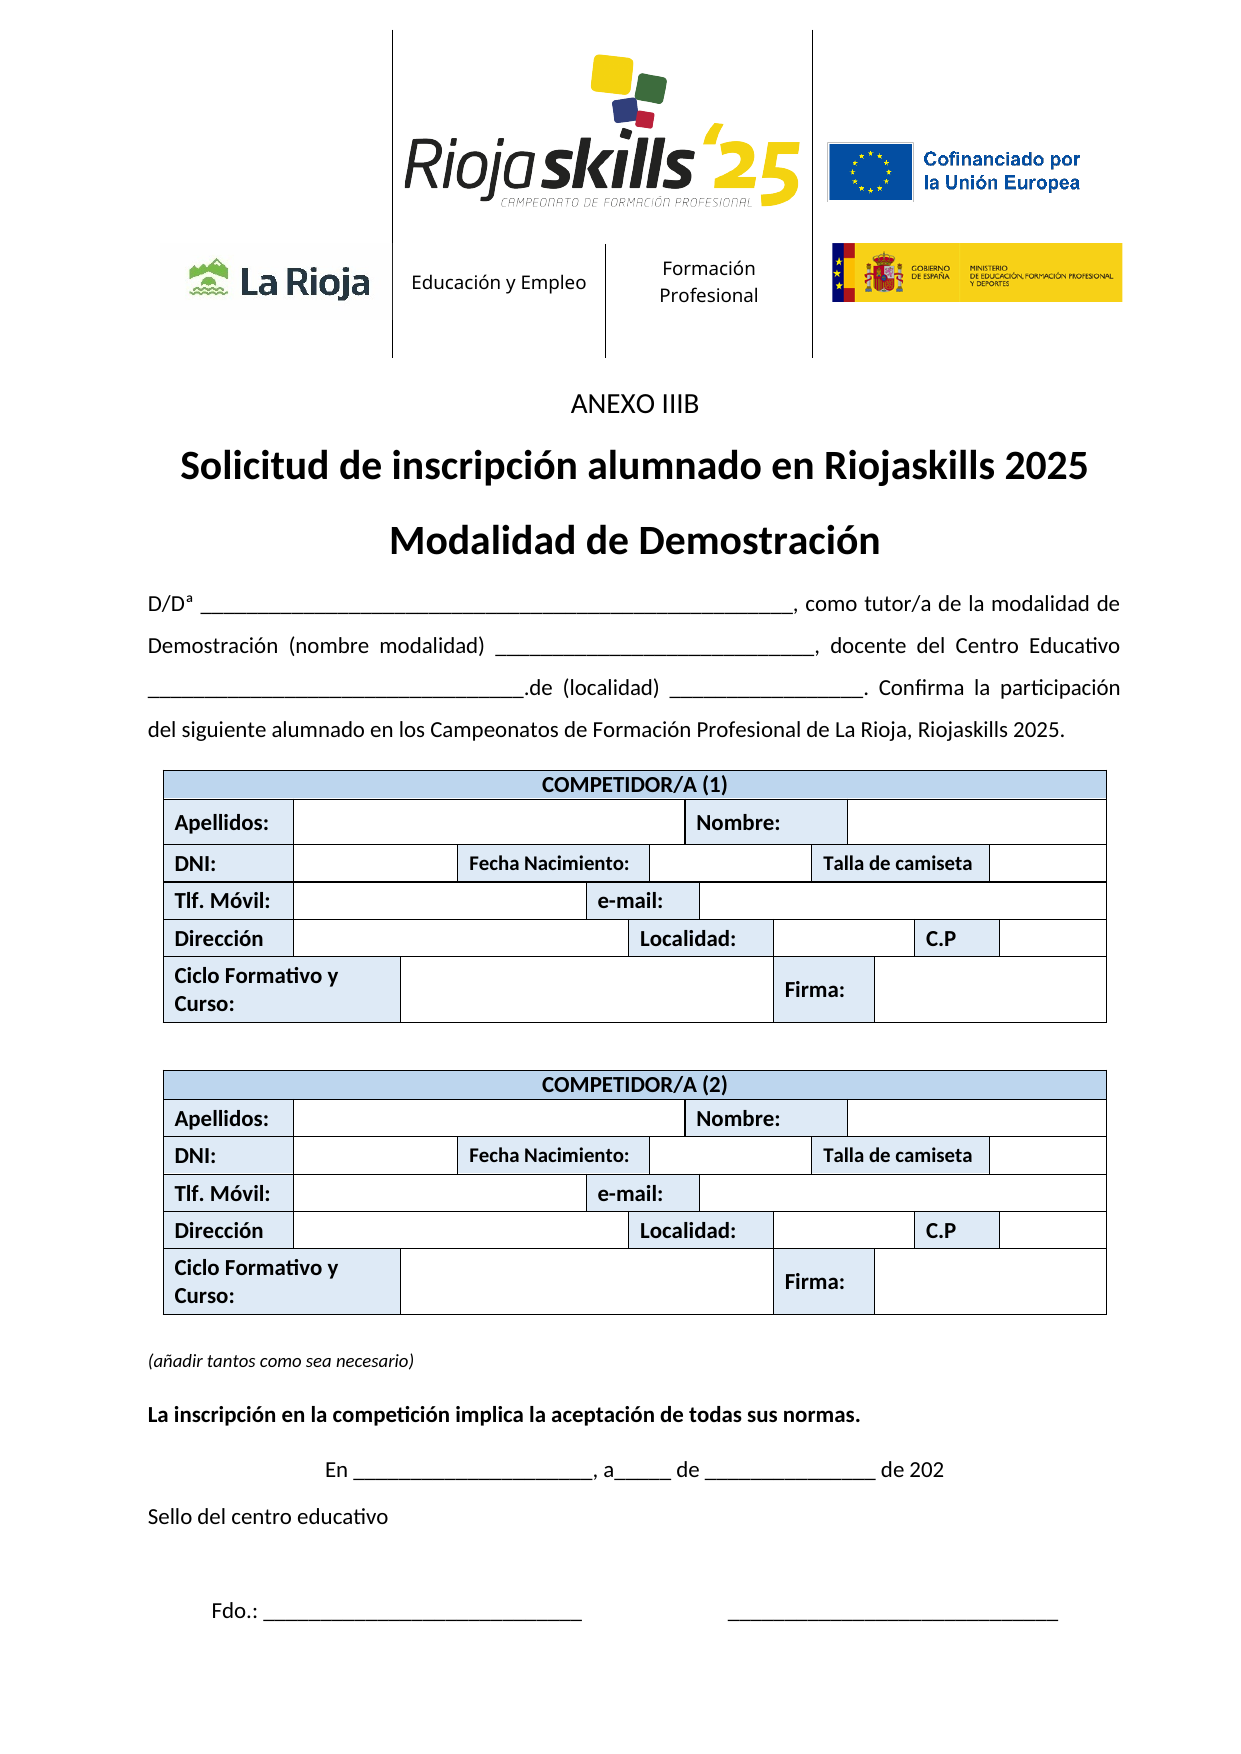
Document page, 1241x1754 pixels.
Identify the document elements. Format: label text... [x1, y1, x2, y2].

table_cell [774, 920, 914, 956]
table_cell Fecha Nacimiento: [458, 1137, 649, 1173]
table_cell [294, 1175, 586, 1211]
table_cell [294, 1137, 457, 1173]
table_cell DNI: [164, 845, 293, 881]
text Sello del centro educativo [148, 1502, 1122, 1530]
table_cell Fecha Nacimiento: [458, 845, 649, 881]
table_cell e-mail: [587, 1175, 699, 1211]
table_cell C.P [915, 920, 999, 956]
text En _____________________, a_____ de _______________ de 202 [148, 1455, 1122, 1483]
table_cell Firma: [774, 957, 874, 1022]
table_cell [848, 800, 1106, 844]
table_cell [294, 883, 586, 919]
table_cell [401, 957, 773, 1022]
table_cell [848, 1100, 1106, 1136]
table_cell Tlf. Móvil: [164, 1175, 293, 1211]
picture [160, 243, 393, 320]
table_cell [774, 1212, 914, 1248]
text ANEXO IIIB [148, 385, 1122, 421]
table_cell [294, 800, 684, 844]
table_cell Apellidos: [164, 1100, 293, 1136]
picture [825, 140, 1124, 204]
table_cell Dirección [164, 920, 293, 956]
table_cell [650, 1137, 811, 1173]
table_cell [700, 883, 1106, 919]
table_cell [990, 845, 1106, 881]
table_cell [294, 845, 457, 881]
table_header COMPETIDOR/A (1) [164, 771, 1106, 798]
table_cell e-mail: [587, 883, 699, 919]
table_cell [401, 1249, 773, 1314]
table_cell Localidad: [629, 1212, 773, 1248]
table_cell [1000, 920, 1106, 956]
text La inscripción en la competición implica la aceptación de todas sus normas. [148, 1400, 1122, 1428]
table_cell [650, 845, 811, 881]
table_cell [875, 957, 1106, 1022]
table_cell Localidad: [629, 920, 773, 956]
table_cell C.P [915, 1212, 999, 1248]
table_cell Ciclo Formativo y Curso: [164, 1249, 400, 1314]
table_cell Firma: [774, 1249, 874, 1314]
table_cell [294, 1212, 628, 1248]
table_cell [1000, 1212, 1106, 1248]
table_cell [990, 1137, 1106, 1173]
table_cell Ciclo Formativo y Curso: [164, 957, 400, 1022]
table_cell Talla de camiseta [812, 1137, 989, 1173]
table_cell [294, 920, 628, 956]
table_cell DNI: [164, 1137, 293, 1173]
picture [404, 54, 800, 207]
table_cell Dirección [164, 1212, 293, 1248]
table_cell Nombre: [686, 800, 847, 844]
text (añadir tantos como sea necesario) [148, 1349, 1122, 1372]
table_cell [875, 1249, 1106, 1314]
table_header COMPETIDOR/A (2) [164, 1071, 1106, 1099]
text D/Dª ____________________________________________________, como tutor/a de la modalidad de Demostración (nombre modalidad) ____________________________, docente del Centro Educativo _________________________________.de (localidad) _________________. Confirma la participación del siguiente alumnado en los Campeonatos de Formación Profesional de La Rioja, Riojaskills 2025. [148, 589, 1122, 743]
picture [832, 243, 1123, 302]
text Fdo.: ____________________________ _____________________________ [148, 1596, 1122, 1624]
text Modalidad de Demostración [148, 514, 1122, 565]
table_cell [294, 1100, 684, 1136]
text Solicitud de inscripción alumnado en Riojaskills 2025 [148, 439, 1122, 490]
table_cell Tlf. Móvil: [164, 883, 293, 919]
table_cell Apellidos: [164, 800, 293, 844]
table_cell [700, 1175, 1106, 1211]
table_cell Talla de camiseta [812, 845, 989, 881]
table_cell Nombre: [686, 1100, 847, 1136]
